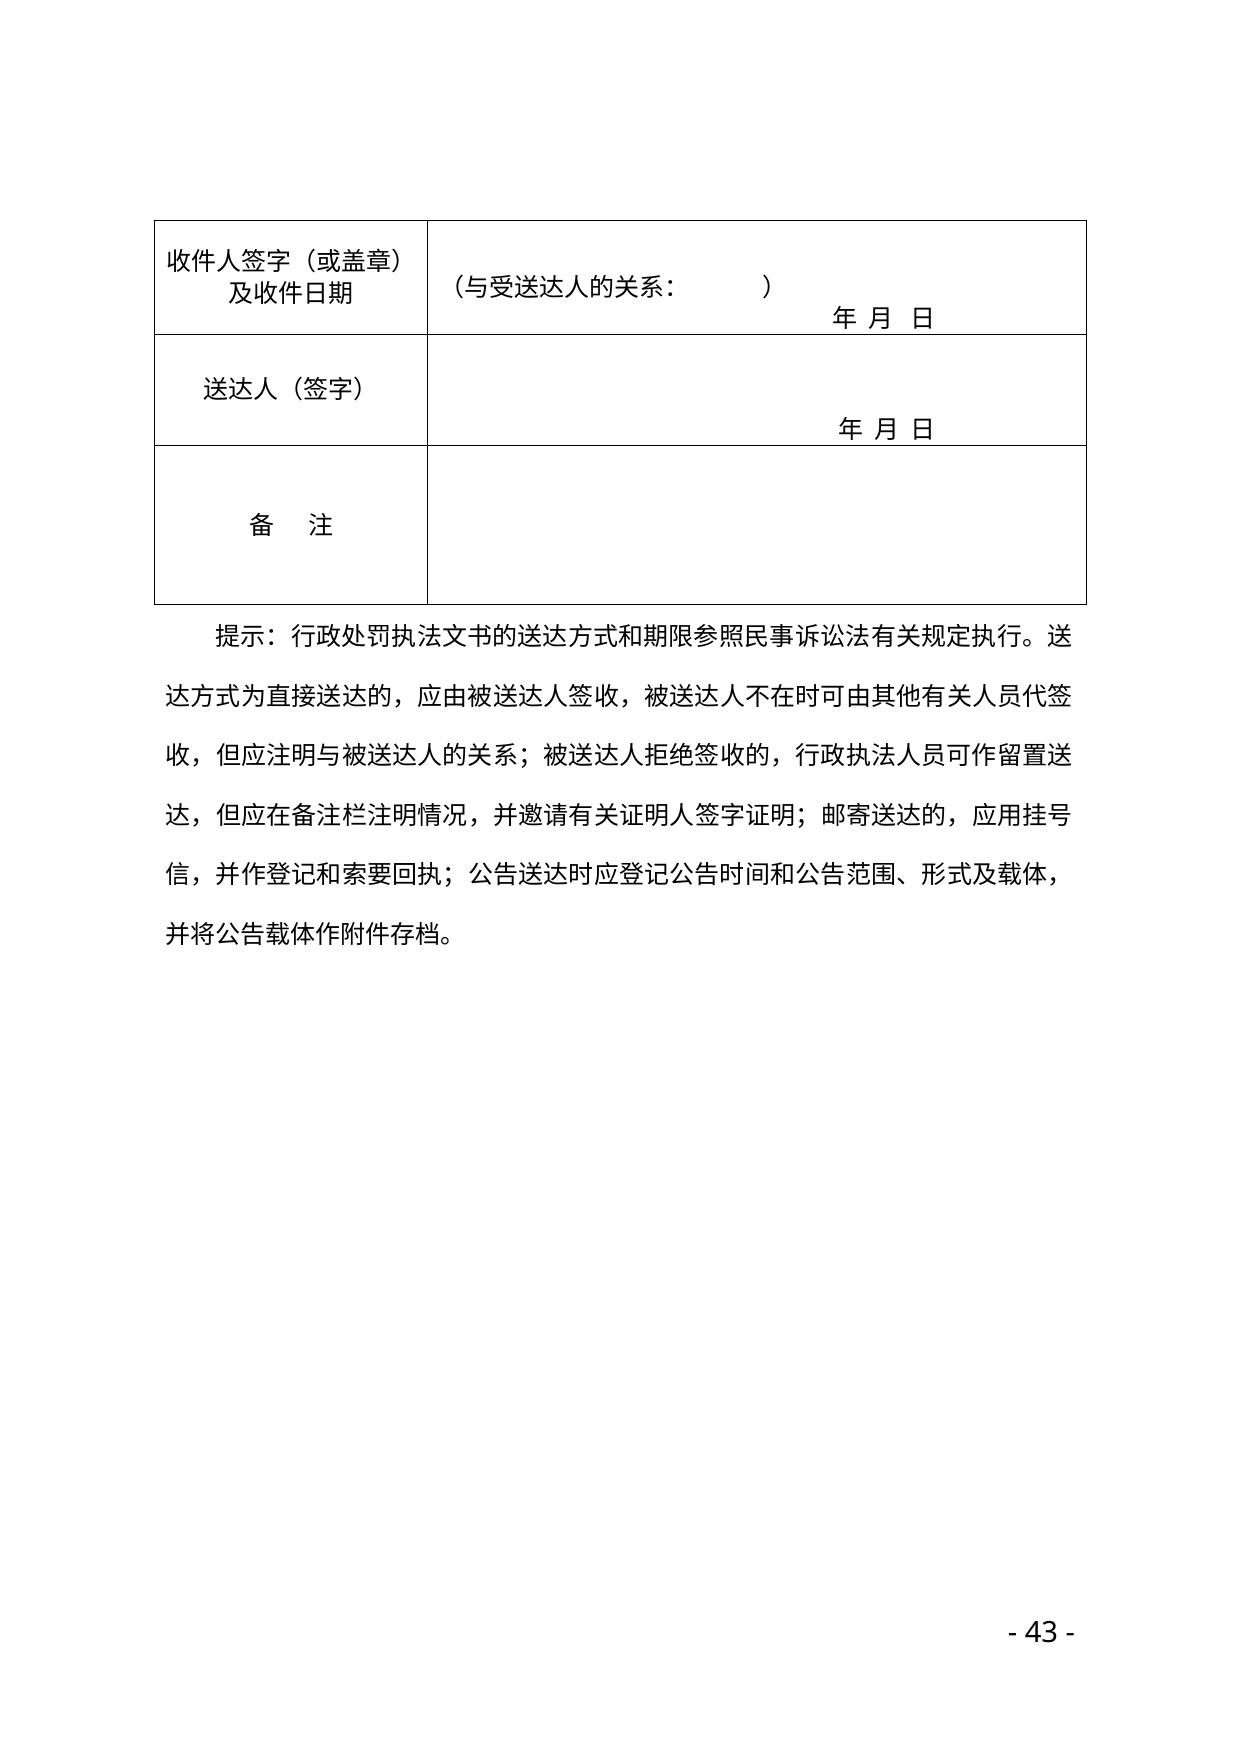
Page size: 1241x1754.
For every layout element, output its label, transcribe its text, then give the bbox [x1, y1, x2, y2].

table_cell 送达人（签字） [155, 335, 427, 444]
text 提示：行政处罚执法文书的送达方式和期限参照民事诉讼法有关规定执行。送达方式为直接送达的，应由被送达人签收，被送达人不在时可由其他有关人员代签收，但应注明与被送达人的关系；被送达人拒绝签收的，行政执法人员可作留置送达，但应在备注栏注明情况，并邀请有关证明人签字证明；邮寄送达的，应用挂号信，并作登记和索要回执；公告送达时应登记公告时间和公告范围、形式及载体，并将公告载体作附件存档。 [165, 605, 1075, 962]
table_cell 备 注 [155, 446, 427, 604]
table_cell 收件人签字（或盖章） 及收件日期 [155, 221, 427, 333]
table_cell [428, 446, 1086, 604]
table_cell 年 月 日 [428, 335, 1086, 444]
table_cell （与受送达人的关系： ） 年 月 日 [428, 221, 1086, 333]
